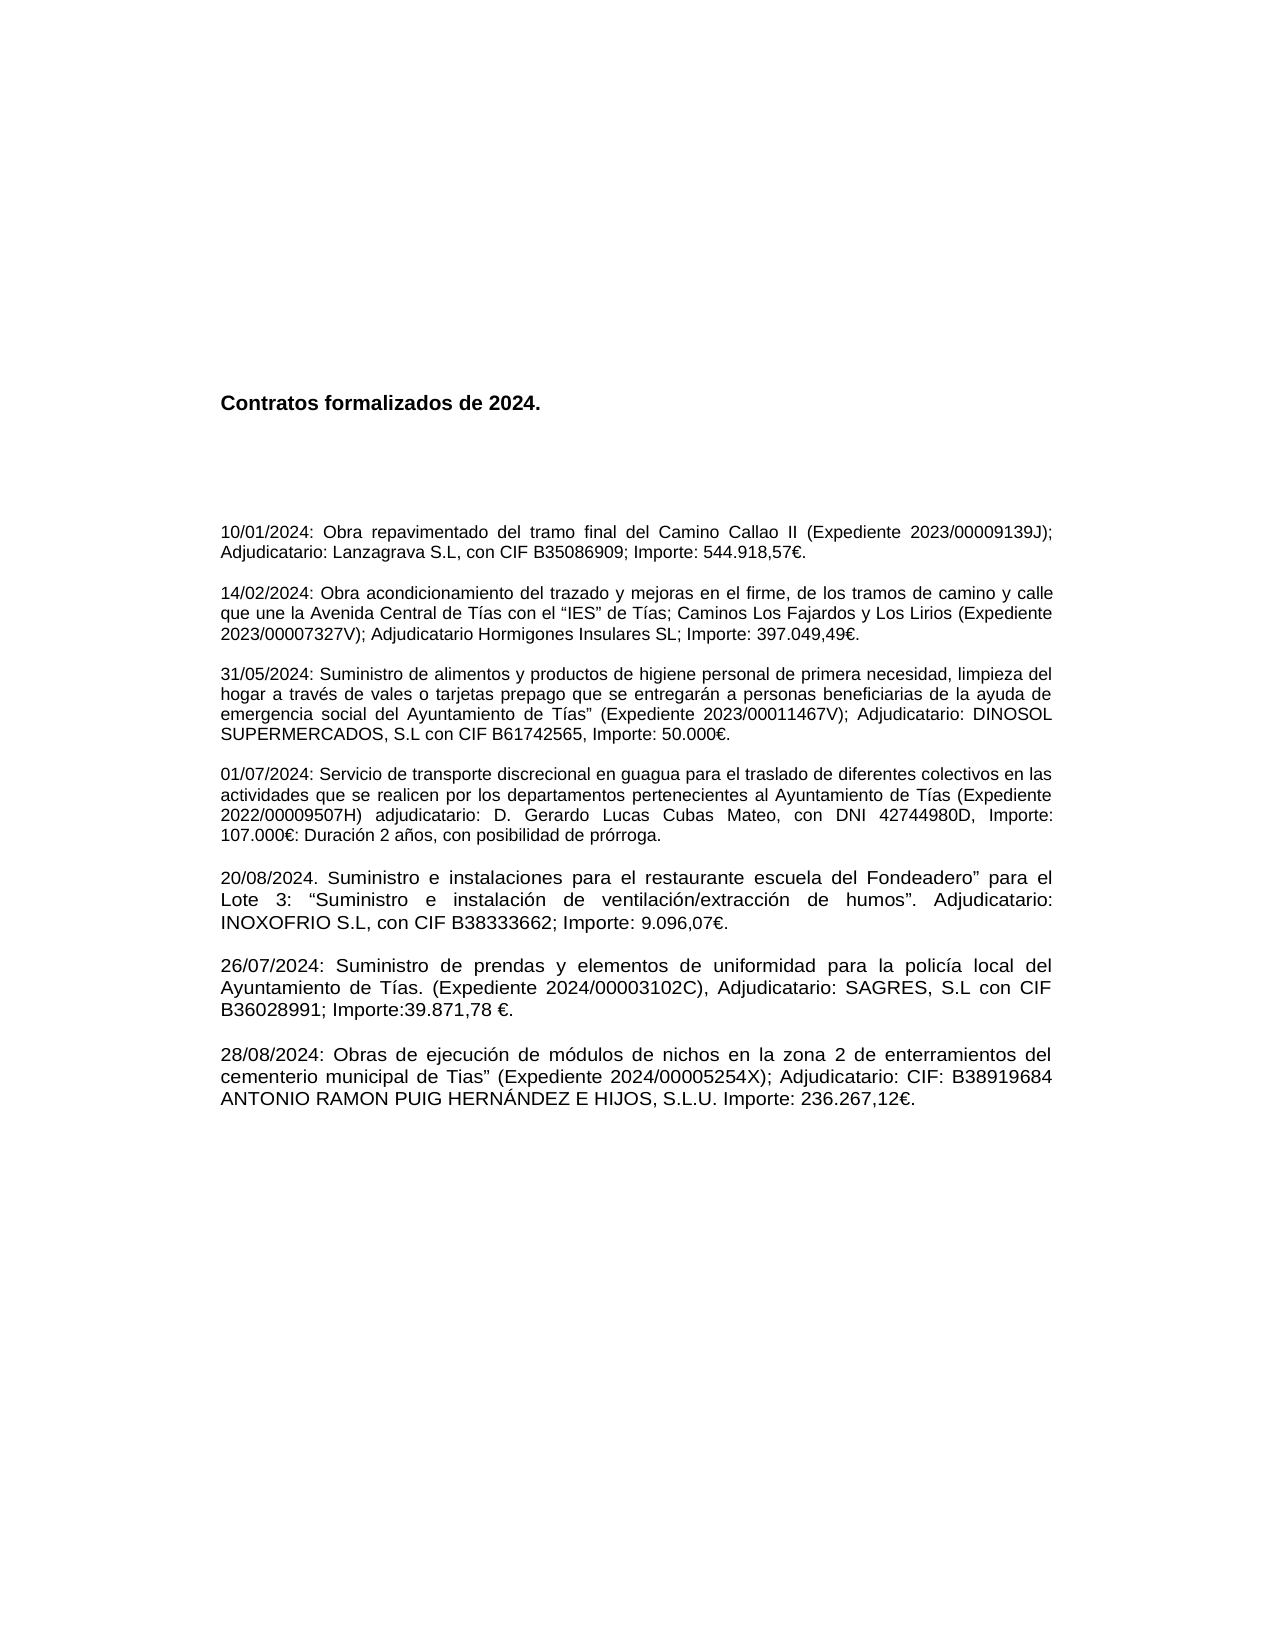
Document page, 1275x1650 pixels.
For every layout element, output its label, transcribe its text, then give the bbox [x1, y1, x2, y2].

text 01/07/2024: Servicio de transporte discrecional en guagua para el traslado de diferentes colectivos en las actividades que se realicen por los departamentos pertenecientes al Ayuntamiento de Tías (Expediente 2022/00009507H) adjudicatario: D. Gerardo Lucas Cubas Mateo, con DNI 42744980D, Importe: 107.000€: Duración 2 años, con posibilidad de prórroga. [220, 765, 1053, 845]
text 31/05/2024: Suministro de alimentos y productos de higiene personal de primera necesidad, limpieza del hogar a través de vales o tarjetas prepago que se entregarán a personas beneficiarias de la ayuda de emergencia social del Ayuntamiento de Tías” (Expediente 2023/00011467V); Adjudicatario: DINOSOL SUPERMERCADOS, S.L con CIF B61742565, Importe: 50.000€. [220, 664, 1053, 744]
subtitle 20/08/2024. Suministro e instalaciones para el restaurante escuela del Fondeadero” para el Lote 3: “Suministro e instalación de ventilación/extracción de humos”. Adjudicatario: INOXOFRIO S.L, con CIF B38333662; Importe: 9.096,07€. [220, 867, 1053, 933]
text 10/01/2024: Obra repavimentado del tramo final del Camino Callao II (Expediente 2023/00009139J); Adjudicatario: Lanzagrava S.L, con CIF B35086909; Importe: 544.918,57€. [220, 522, 1053, 562]
text 28/08/2024: Obras de ejecución de módulos de nichos en la zona 2 de enterramientos del cementerio municipal de Tias” (Expediente 2024/00005254X); Adjudicatario: CIF: B38919684 ANTONIO RAMON PUIG HERNÁNDEZ E HIJOS, S.L.U. Importe: 236.267,12€. [220, 1044, 1053, 1109]
text Contratos formalizados de 2024. [220, 390, 1096, 414]
text 26/07/2024: Suministro de prendas y elementos de uniformidad para la policía local del Ayuntamiento de Tías. (Expediente 2024/00003102C), Adjudicatario: SAGRES, S.L con CIF B36028991; Importe:39.871,78 €. [220, 954, 1053, 1020]
text 14/02/2024: Obra acondicionamiento del trazado y mejoras en el firme, de los tramos de camino y calle que une la Avenida Central de Tías con el “IES” de Tías; Caminos Los Fajardos y Los Lirios (Expediente 2023/00007327V); Adjudicatario Hormigones Insulares SL; Importe: 397.049,49€. [220, 582, 1053, 644]
